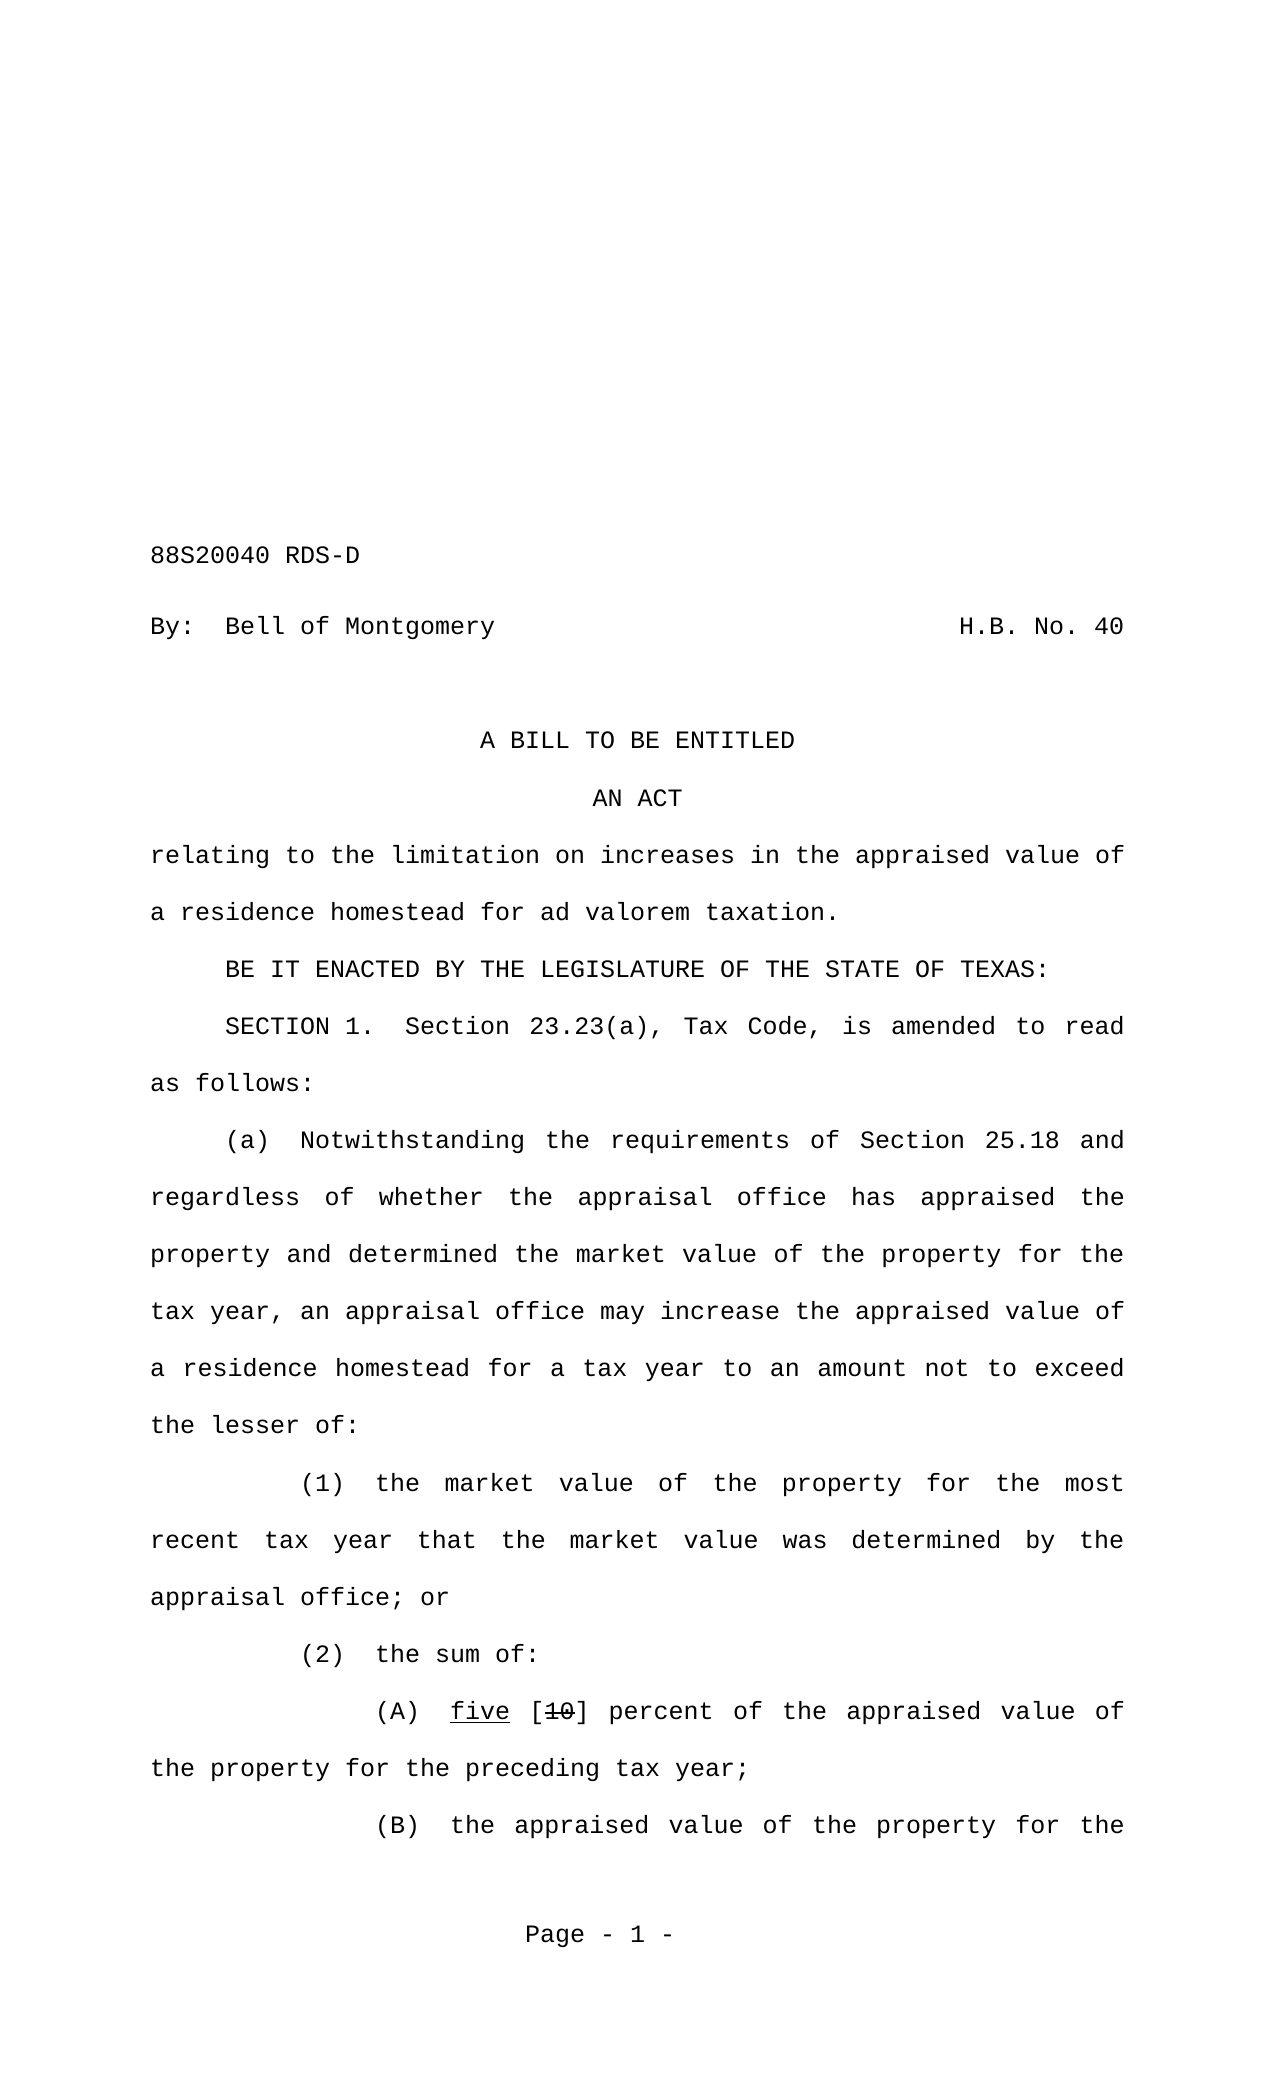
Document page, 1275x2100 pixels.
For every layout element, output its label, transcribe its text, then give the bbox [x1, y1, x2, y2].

text By: Bell of Montgomery H.B. No. 40 [150, 614, 1125, 642]
text (a) Notwithstanding the requirements of Section 25.18 and regardless of whether the appraisal office has appraised the property and determined the market value of the property for the tax year, an appraisal office may increase the appraised value of a residence homestead for a tax year to an amount not to exceed the lesser of: [150, 1127, 1125, 1441]
text (1) the market value of the property for the most recent tax year that the market value was determined by the appraisal office; or [150, 1470, 1125, 1613]
text 88S20040 RDS-D [150, 542, 1125, 571]
text AN ACT [150, 785, 1125, 813]
text (A) five [10] percent of the appraised value of the property for the preceding tax year; [150, 1698, 1125, 1784]
text SECTION 1. Section 23.23(a), Tax Code, is amended to read as follows: [150, 1013, 1125, 1099]
text BE IT ENACTED BY THE LEGISLATURE OF THE STATE OF TEXAS: [150, 956, 1125, 985]
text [150, 1812, 1125, 1841]
text relating to the limitation on increases in the appraised value of a residence homestead for ad valorem taxation. [150, 842, 1125, 928]
text A BILL TO BE ENTITLED [150, 728, 1125, 756]
text (2) the sum of: [150, 1641, 1125, 1670]
